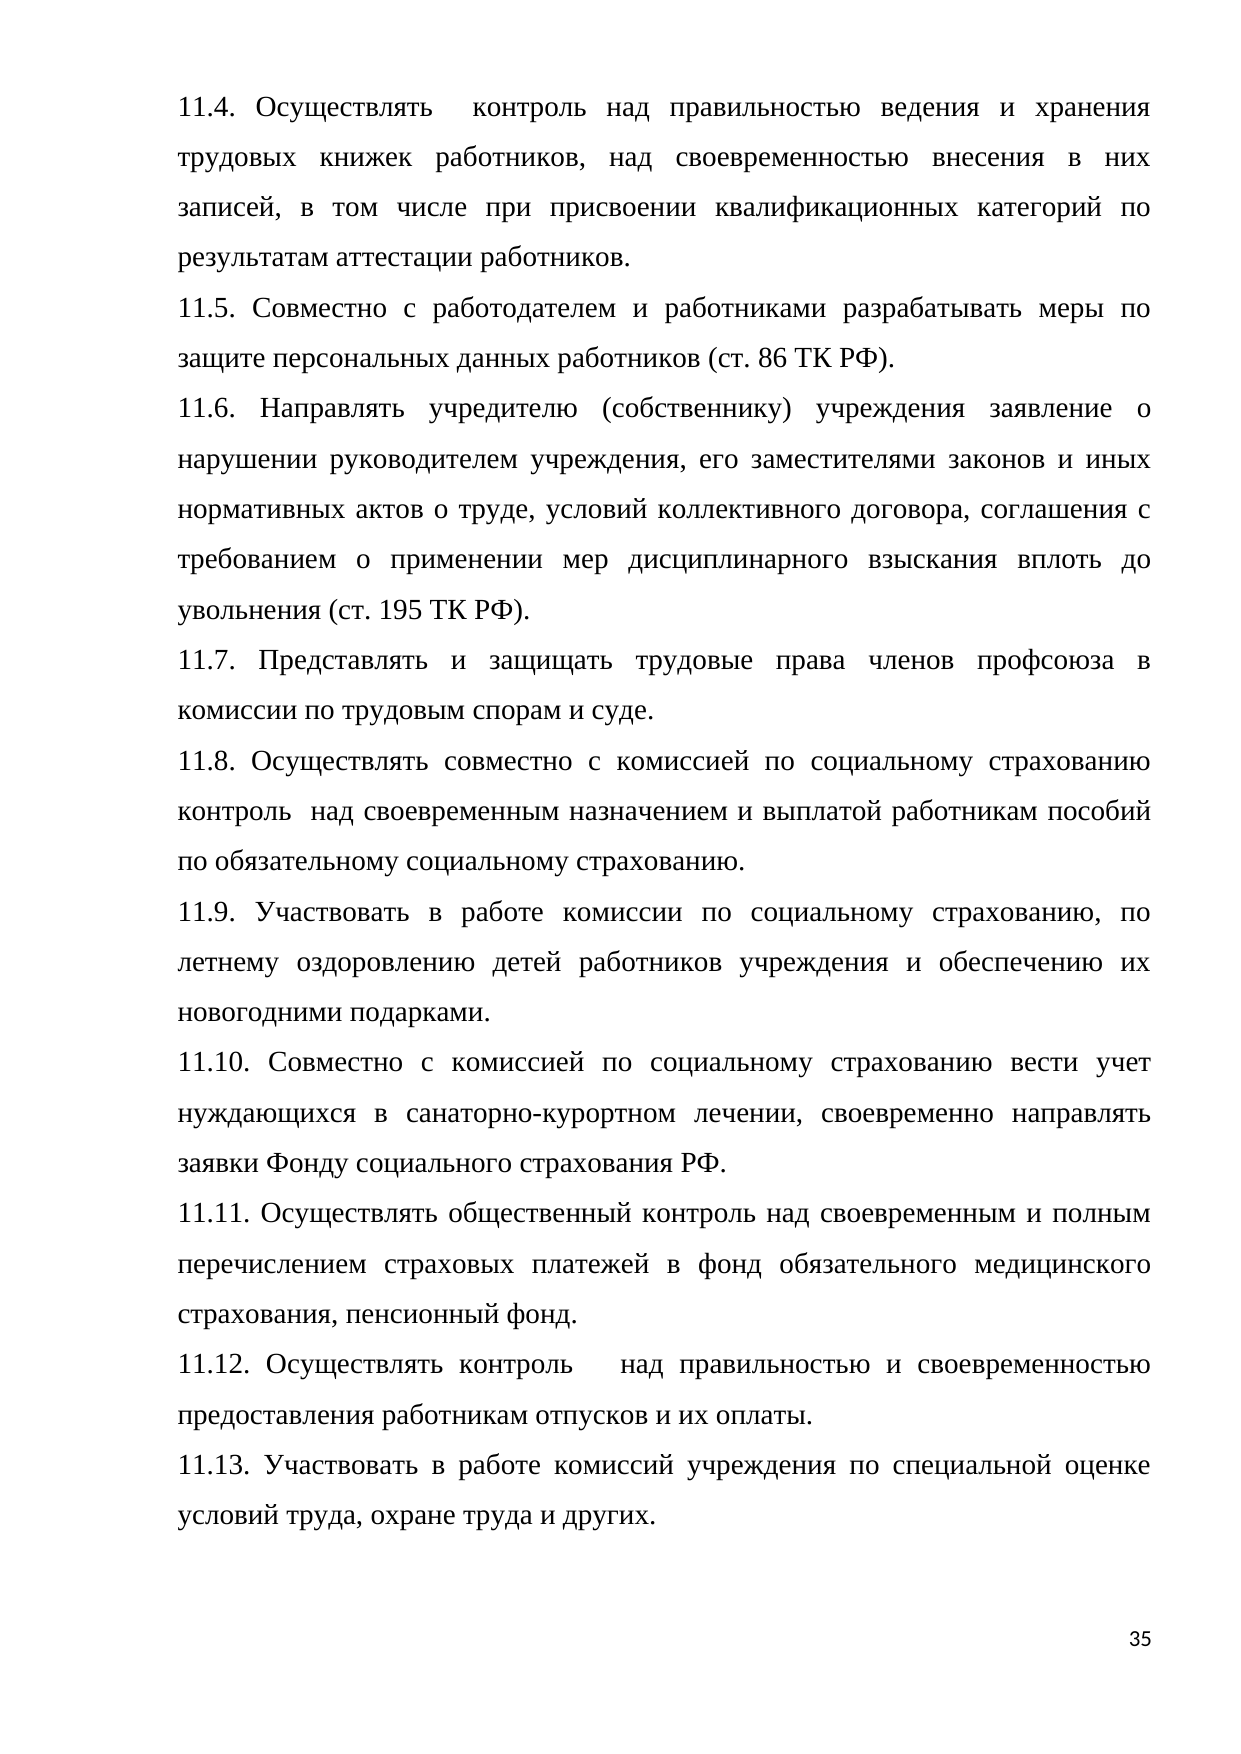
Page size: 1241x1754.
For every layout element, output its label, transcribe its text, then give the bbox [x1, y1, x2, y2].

text 11.11. Осуществлять общественный контроль над своевременным и полным перечислением страховых платежей в фонд обязательного медицинского страхования, пенсионный фонд. [177, 1196, 1152, 1330]
text 11.5. Совместно с работодателем и работниками разрабатывать меры по защите персональных данных работников (ст. 86 ТК РФ). [177, 290, 1152, 374]
text 11.12. Осуществлять контроль над правильностью и своевременностью предоставления работникам отпусков и их оплаты. [177, 1346, 1152, 1430]
text 11.10. Совместно с комиссией по социальному страхованию вести учет нуждающихся в санаторно-курортном лечении, своевременно направлять заявки Фонду социального страхования РФ. [177, 1044, 1152, 1179]
text 11.13. Участвовать в работе комиссий учреждения по специальной оценке условий труда, охране труда и других. [177, 1447, 1152, 1531]
text 11.9. Участвовать в работе комиссии по социальному страхованию, по летнему оздоровлению детей работников учреждения и обеспечению их новогодними подарками. [177, 894, 1152, 1028]
text 11.8. Осуществлять совместно с комиссией по социальному страхованию контроль над своевременным назначением и выплатой работникам пособий по обязательному социальному страхованию. [177, 743, 1152, 877]
text 11.6. Направлять учредителю (собственнику) учреждения заявление о нарушении руководителем учреждения, его заместителями законов и иных нормативных актов о труде, условий коллективного договора, соглашения с требованием о применении мер дисциплинарного взыскания вплоть до увольнения (ст. 195 ТК РФ). [177, 391, 1152, 625]
text 11.4. Осуществлять контроль над правильностью ведения и хранения трудовых книжек работников, над своевременностью внесения в них записей, в том числе при присвоении квалификационных категорий по результатам аттестации работников. [177, 89, 1152, 273]
text 11.7. Представлять и защищать трудовые права членов профсоюза в комиссии по трудовым спорам и суде. [177, 642, 1152, 726]
